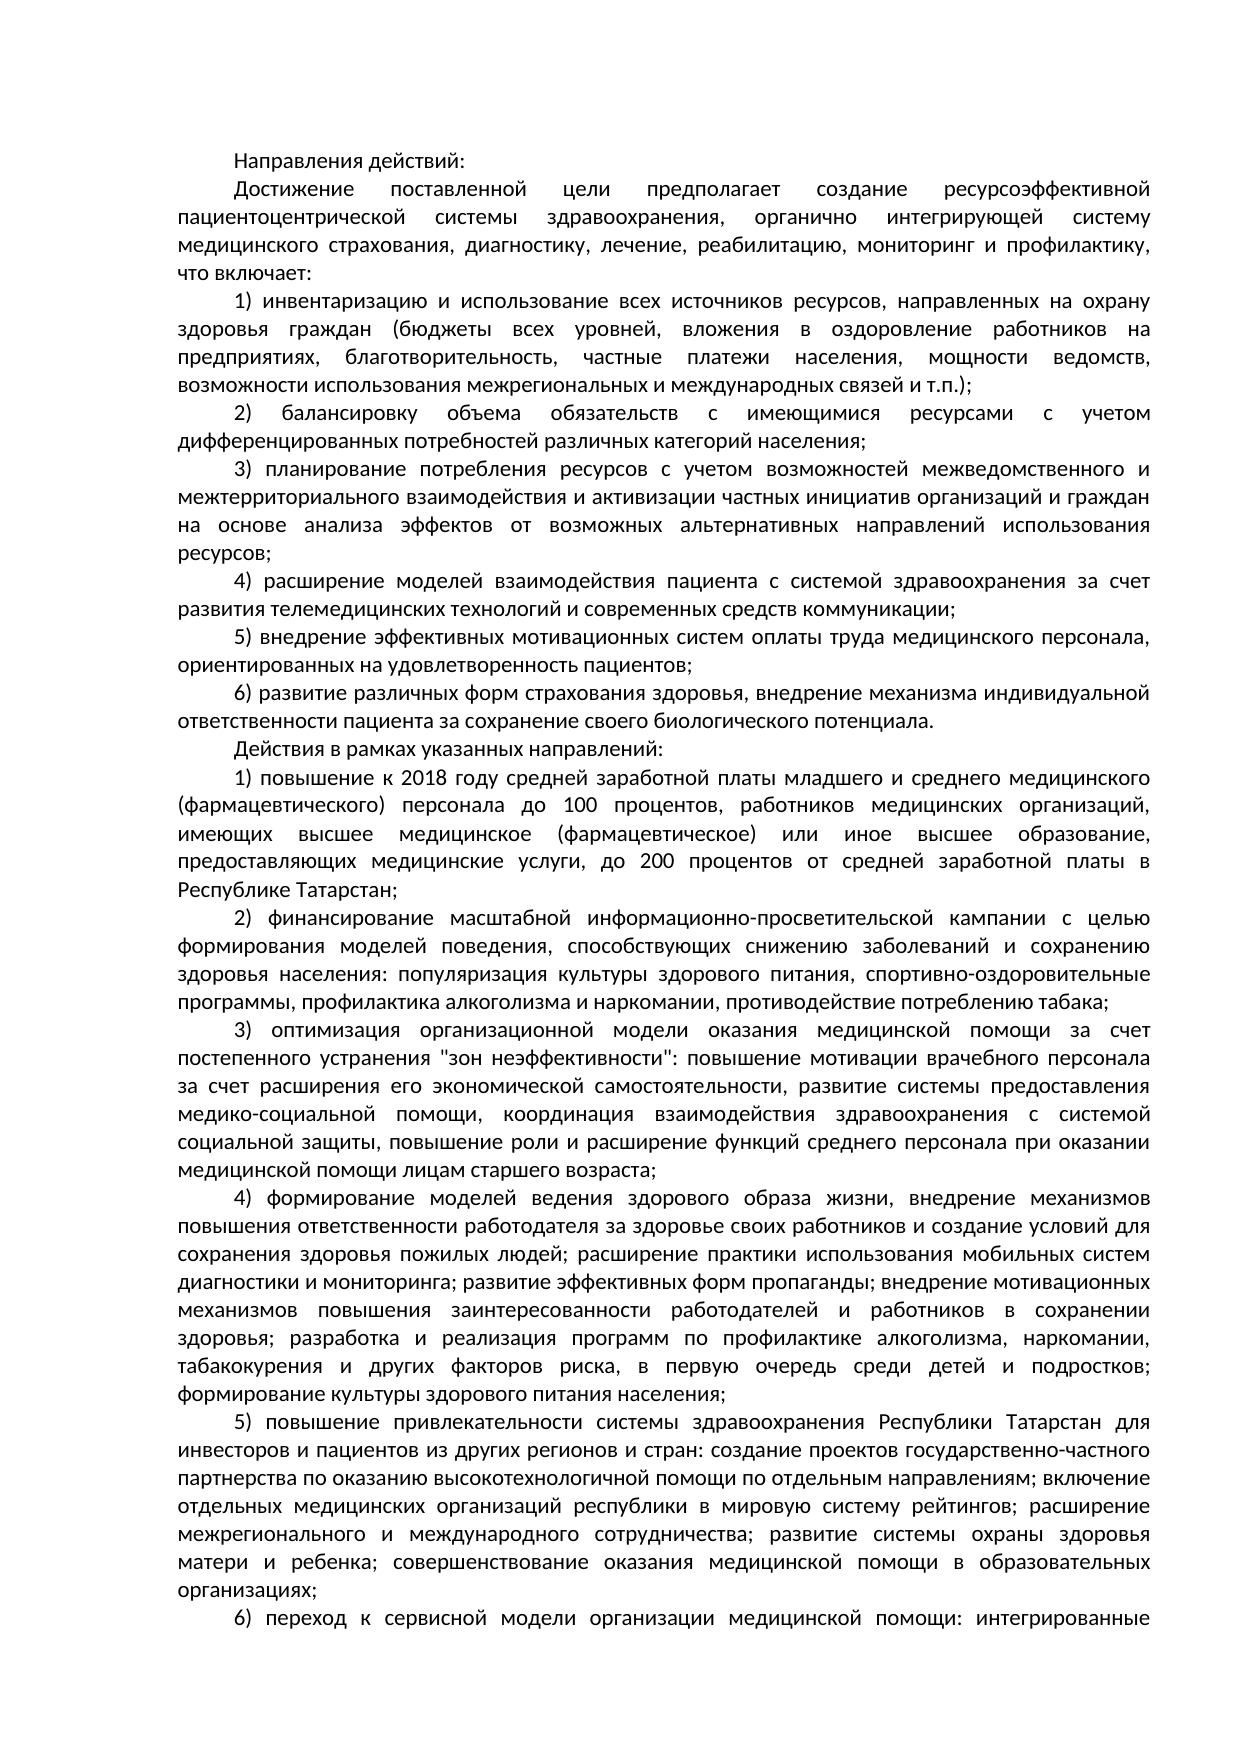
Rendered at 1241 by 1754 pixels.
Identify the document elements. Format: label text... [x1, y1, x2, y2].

text 5) внедрение эффективных мотивационных систем оплаты труда медицинского персонала, ориентированных на удовлетворенность пациентов; [177, 622, 1152, 678]
text Действия в рамках указанных направлений: [177, 734, 1152, 763]
text 3) оптимизация организационной модели оказания медицинской помощи за счет постепенного устранения "зон неэффективности": повышение мотивации врачебного персонала за счет расширения его экономической самостоятельности, развитие системы предоставления медико-социальной помощи, координация взаимодействия здравоохранения с системой социальной защиты, повышение роли и расширение функций среднего персонала при оказании медицинской помощи лицам старшего возраста; [177, 1015, 1152, 1183]
text 5) повышение привлекательности системы здравоохранения Республики Татарстан для инвесторов и пациентов из других регионов и стран: создание проектов государственно-частного партнерства по оказанию высокотехнологичной помощи по отдельным направлениям; включение отдельных медицинских организаций республики в мировую систему рейтингов; расширение межрегионального и международного сотрудничества; развитие системы охраны здоровья матери и ребенка; совершенствование оказания медицинской помощи в образовательных организациях; [177, 1407, 1152, 1603]
text Направления действий: [177, 146, 1152, 174]
text 4) расширение моделей взаимодействия пациента с системой здравоохранения за счет развития телемедицинских технологий и современных средств коммуникации; [177, 566, 1152, 622]
text Достижение поставленной цели предполагает создание ресурсоэффективной пациентоцентрической системы здравоохранения, органично интегрирующей систему медицинского страхования, диагностику, лечение, реабилитацию, мониторинг и профилактику, что включает: [177, 174, 1152, 286]
text 1) повышение к 2018 году средней заработной платы младшего и среднего медицинского (фармацевтического) персонала до 100 процентов, работников медицинских организаций, имеющих высшее медицинское (фармацевтическое) или иное высшее образование, предоставляющих медицинские услуги, до 200 процентов от средней заработной платы в Республике Татарстан; [177, 763, 1152, 903]
text 2) финансирование масштабной информационно-просветительской кампании с целью формирования моделей поведения, способствующих снижению заболеваний и сохранению здоровья населения: популяризация культуры здорового питания, спортивно-оздоровительные программы, профилактика алкоголизма и наркомании, противодействие потреблению табака; [177, 903, 1152, 1015]
text 2) балансировку объема обязательств с имеющимися ресурсами с учетом дифференцированных потребностей различных категорий населения; [177, 398, 1152, 454]
text 4) формирование моделей ведения здорового образа жизни, внедрение механизмов повышения ответственности работодателя за здоровье своих работников и создание условий для сохранения здоровья пожилых людей; расширение практики использования мобильных систем диагностики и мониторинга; развитие эффективных форм пропаганды; внедрение мотивационных механизмов повышения заинтересованности работодателей и работников в сохранении здоровья; разработка и реализация программ по профилактике алкоголизма, наркомании, табакокурения и других факторов риска, в первую очередь среди детей и подростков; формирование культуры здорового питания населения; [177, 1183, 1152, 1407]
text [177, 1603, 1152, 1631]
text 6) развитие различных форм страхования здоровья, внедрение механизма индивидуальной ответственности пациента за сохранение своего биологического потенциала. [177, 678, 1152, 734]
text 1) инвентаризацию и использование всех источников ресурсов, направленных на охрану здоровья граждан (бюджеты всех уровней, вложения в оздоровление работников на предприятиях, благотворительность, частные платежи населения, мощности ведомств, возможности использования межрегиональных и международных связей и т.п.); [177, 286, 1152, 398]
text 3) планирование потребления ресурсов с учетом возможностей межведомственного и межтерриториального взаимодействия и активизации частных инициатив организаций и граждан на основе анализа эффектов от возможных альтернативных направлений использования ресурсов; [177, 454, 1152, 566]
